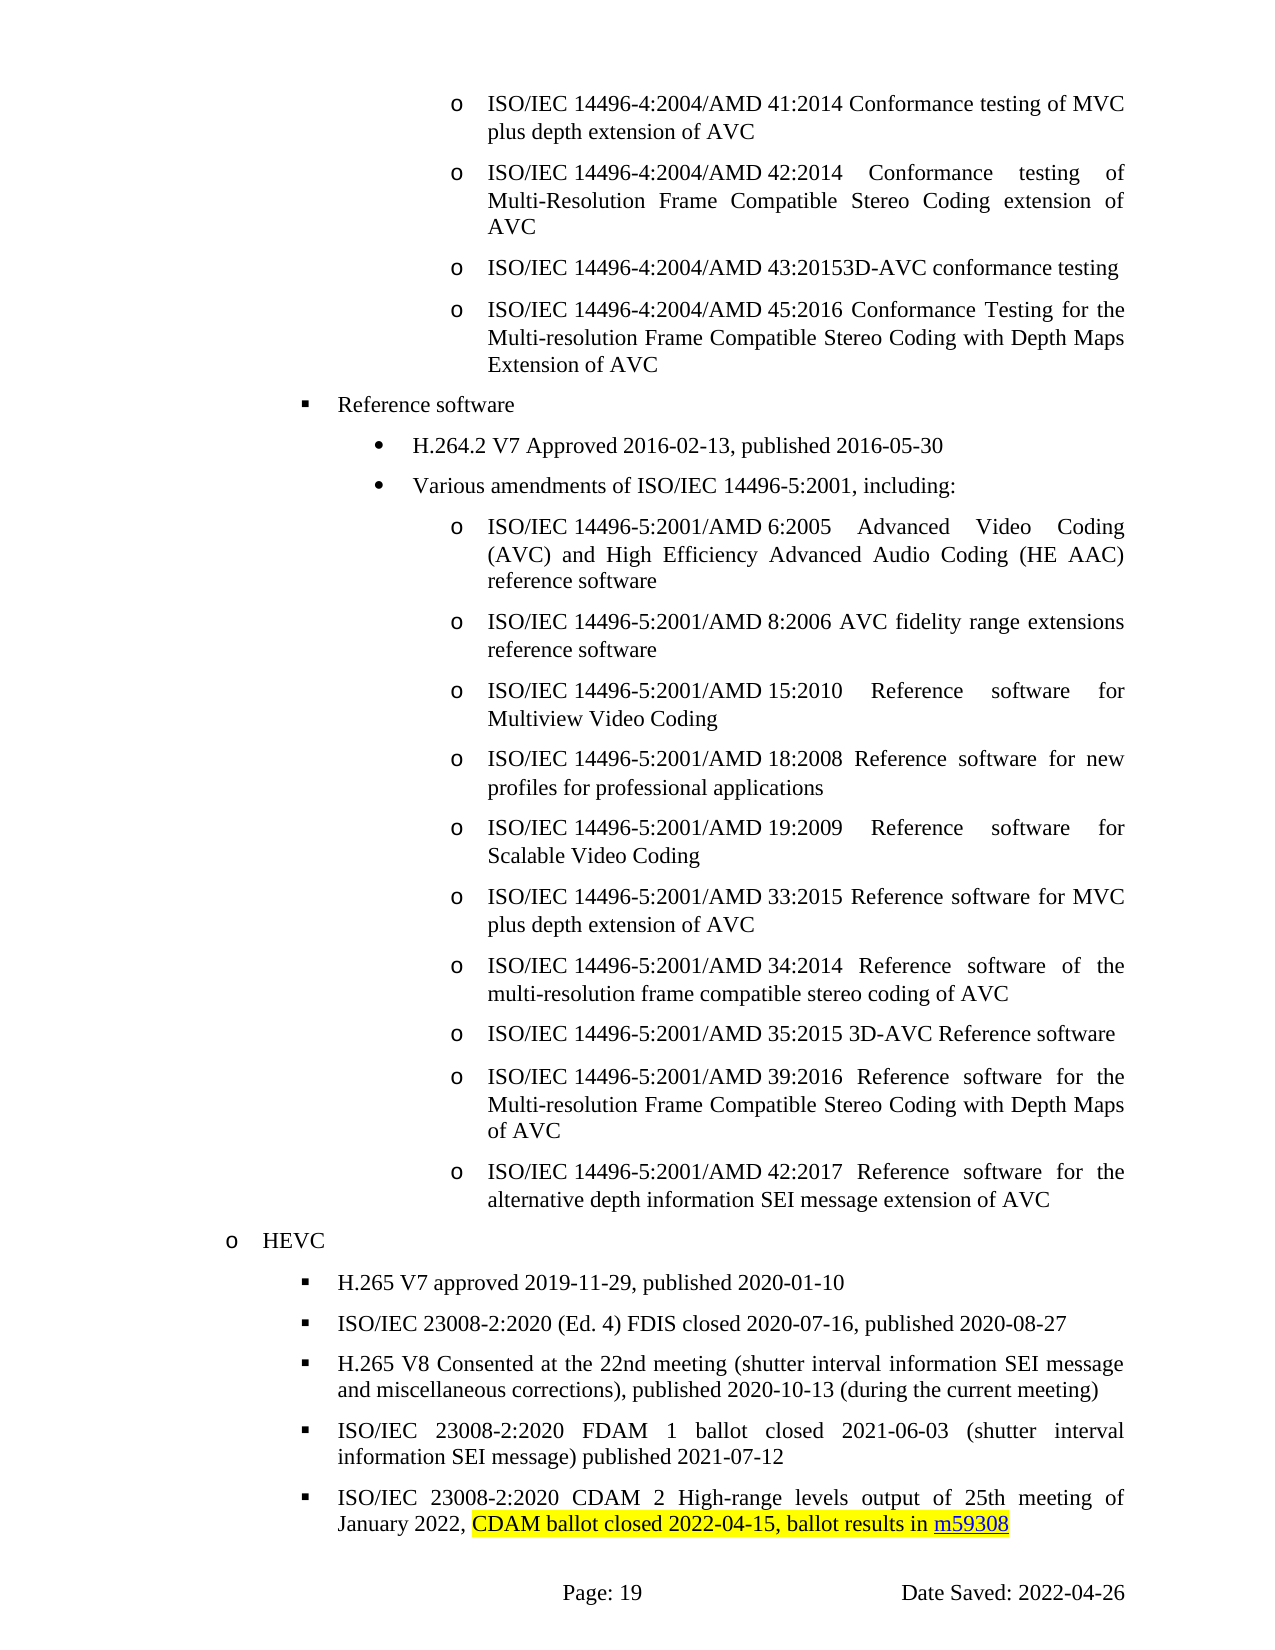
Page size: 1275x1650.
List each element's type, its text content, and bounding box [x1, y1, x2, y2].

list ISO/IEC 14496-5:2001/AMD 6:2005 Advanced Video Coding (AVC) and High Efficiency Advanced Audio Coding (HE AAC) reference software [450, 513, 1125, 594]
list ISO/IEC 23008-2:2020 (Ed. 4) FDIS closed 2020-07-16, published 2020-08-27 [300, 1310, 1125, 1336]
list ISO/IEC 14496-4:2004/AMD 42:2014 Conformance testing of Multi-Resolution Frame Compatible Stereo Coding extension of AVC [450, 159, 1125, 240]
list ISO/IEC 14496-5:2001/AMD 33:2015 Reference software for MVC plus depth extension of AVC [450, 883, 1125, 938]
list ISO/IEC 14496-5:2001/AMD 39:2016 Reference software for the Multi-resolution Frame Compatible Stereo Coding with Depth Maps of AVC [450, 1063, 1125, 1144]
list ISO/IEC 23008-2:2020 CDAM 2 High-range levels output of 25th meeting of January 2022, CDAM ballot closed 2022-04-15, ballot results in m59308 [300, 1484, 1125, 1537]
list ISO/IEC 14496-4:2004/AMD 45:2016 Conformance Testing for the Multi-resolution Frame Compatible Stereo Coding with Depth Maps Extension of AVC [450, 296, 1125, 377]
list ISO/IEC 14496-5:2001/AMD 19:2009 Reference software for Scalable Video Coding [450, 814, 1125, 869]
list H.265 V8 Consented at the 22nd meeting (shutter interval information SEI message and miscellaneous corrections), published 2020-10-13 (during the current meeting) [300, 1350, 1125, 1403]
list HEVC [225, 1227, 1125, 1255]
list Various amendments of ISO/IEC 14496-5:2001, including: [375, 472, 1125, 499]
list H.265 V7 approved 2019-11-29, published 2020-01-10 [300, 1269, 1125, 1296]
list ISO/IEC 14496-5:2001/AMD 42:2017 Reference software for the alternative depth information SEI message extension of AVC [450, 1158, 1125, 1213]
list ISO/IEC 14496-5:2001/AMD 15:2010 Reference software for Multiview Video Coding [450, 677, 1125, 731]
list Reference software [300, 391, 1125, 418]
list ISO/IEC 14496-4:2004/AMD 43:20153D-AVC conformance testing [450, 254, 1125, 282]
list H.264.2 V7 Approved 2016-02-13, published 2016-05-30 [375, 432, 1125, 458]
list ISO/IEC 14496-5:2001/AMD 8:2006 AVC fidelity range extensions reference software [450, 608, 1125, 663]
list ISO/IEC 14496-4:2004/AMD 41:2014 Conformance testing of MVC plus depth extension of AVC [450, 90, 1125, 144]
list ISO/IEC 14496-5:2001/AMD 34:2014 Reference software of the multi-resolution frame compatible stereo coding of AVC [450, 952, 1125, 1006]
list ISO/IEC 23008-2:2020 FDAM 1 ballot closed 2021-06-03 (shutter interval information SEI message) published 2021-07-12 [300, 1417, 1125, 1470]
list ISO/IEC 14496-5:2001/AMD 18:2008 Reference software for new profiles for professional applications [450, 746, 1125, 800]
list ISO/IEC 14496-5:2001/AMD 35:2015 3D-AVC Reference software [450, 1021, 1125, 1049]
